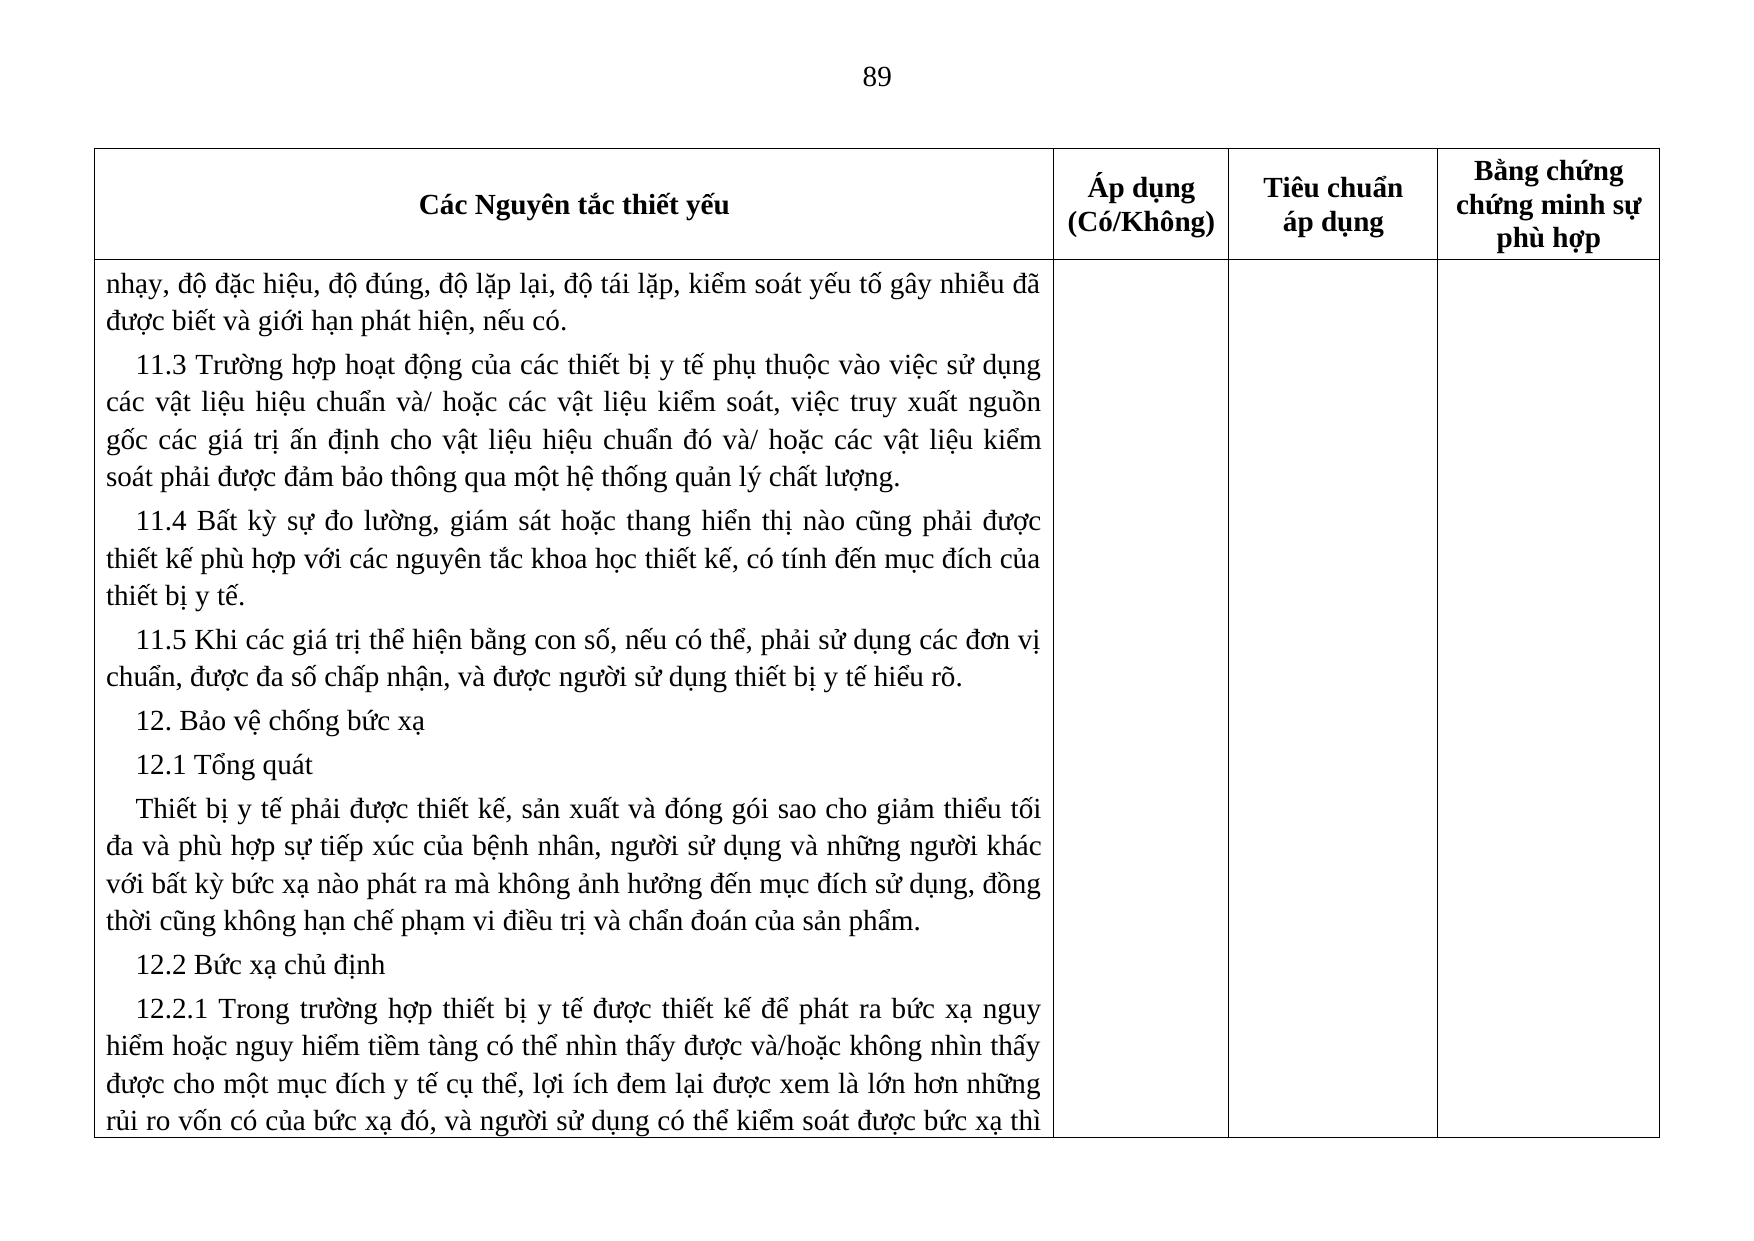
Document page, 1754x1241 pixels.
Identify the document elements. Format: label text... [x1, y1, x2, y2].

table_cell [95, 260, 1053, 1137]
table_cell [1438, 260, 1659, 1137]
table_header Bằng chứng chứng minh sự phù hợp [1438, 149, 1659, 258]
table_header Các Nguyên tắc thiết yếu [95, 149, 1053, 258]
table_header Tiêu chuẩn áp dụng [1229, 149, 1437, 258]
table_header Áp dụng (Có/Không) [1054, 149, 1228, 258]
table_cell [1054, 260, 1228, 1137]
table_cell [1229, 260, 1437, 1137]
